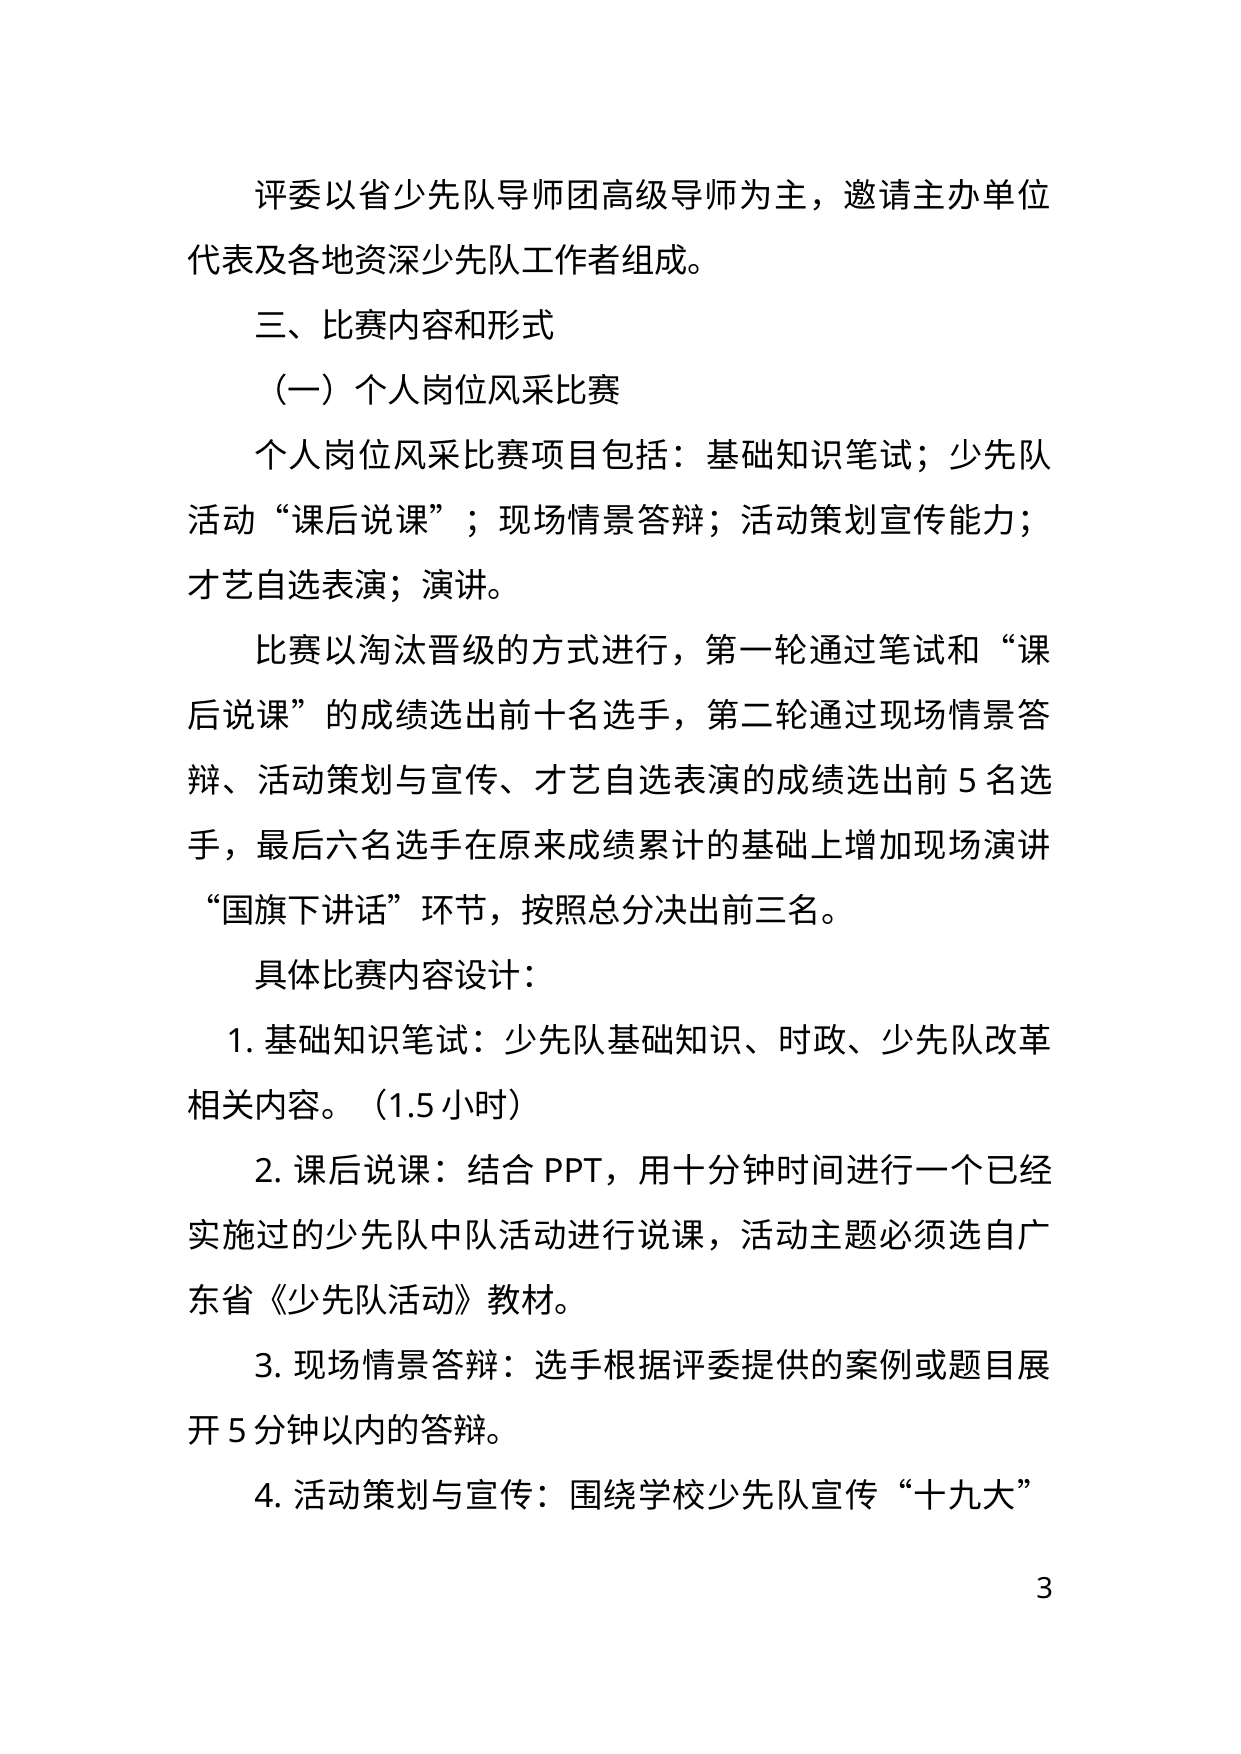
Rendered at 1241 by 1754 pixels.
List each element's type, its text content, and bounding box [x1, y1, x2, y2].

list 具体比赛内容设计： [187, 940, 1053, 1005]
list 三、比赛内容和形式 [187, 290, 1053, 355]
list 个人岗位风采比赛项目包括：基础知识笔试；少先队活动“课后说课”；现场情景答辩；活动策划宣传能力；才艺自选表演；演讲。 [187, 420, 1053, 615]
list 1. 基础知识笔试：少先队基础知识、时政、少先队改革相关内容。（1.5小时） [187, 1005, 1053, 1135]
list （一）个人岗位风采比赛 [187, 355, 1053, 420]
list 评委以省少先队导师团高级导师为主，邀请主办单位代表及各地资深少先队工作者组成。 [187, 160, 1053, 290]
list 2. 课后说课：结合PPT，用十分钟时间进行一个已经实施过的少先队中队活动进行说课，活动主题必须选自广东省《少先队活动》教材。 [187, 1135, 1053, 1330]
list 比赛以淘汰晋级的方式进行，第一轮通过笔试和“课后说课”的成绩选出前十名选手，第二轮通过现场情景答辩、活动策划与宣传、才艺自选表演的成绩选出前5名选手，最后六名选手在原来成绩累计的基础上增加现场演讲“国旗下讲话”环节，按照总分决出前三名。 [187, 615, 1053, 940]
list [187, 1460, 1053, 1525]
list 3. 现场情景答辩：选手根据评委提供的案例或题目展开5分钟以内的答辩。 [187, 1330, 1053, 1460]
